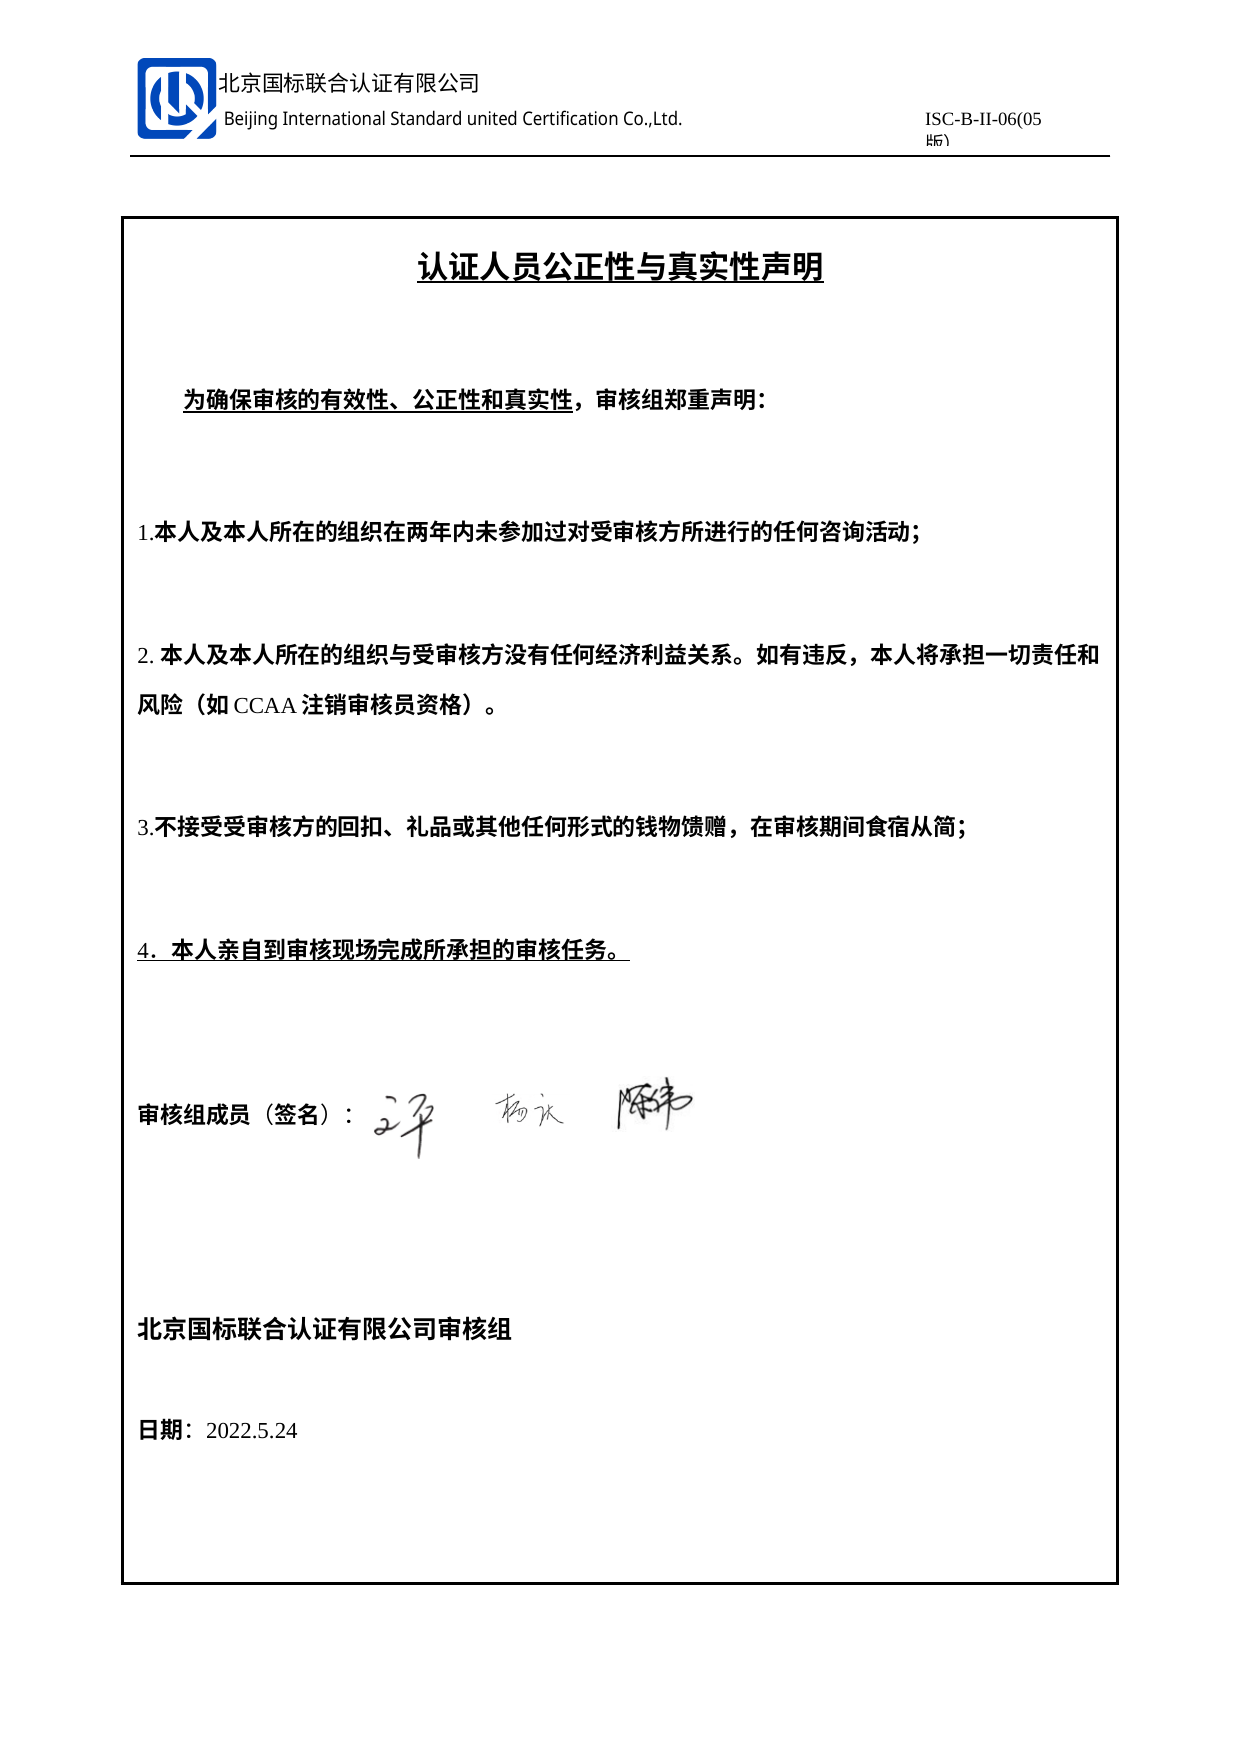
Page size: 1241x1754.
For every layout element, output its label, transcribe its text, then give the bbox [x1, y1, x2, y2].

picture [610, 1076, 695, 1132]
table_header 认证人员公正性与真实性声明 为确保审核的有效性、公正性和真实性，审核组郑重声明： 1.本人及本人所在的组织在两年内未参加过对受审核方所进行的任何咨询活动； 2. 本人及本人所在的组织与受审核方没有任何经济利益关系。如有违反，本人将承担一切责任和风险（如CCAA注销审核员资格）。 3.不接受受审核方的回扣、礼品或其他任何形式的钱物馈赠，在审核期间食宿从简； 4．本人亲自到审核现场完成所承担的审核任务。 审核组成员（签名）： 北京国标联合认证有限公司审核组 日期：2022.5.24 [124, 219, 1116, 1582]
picture [492, 1093, 571, 1128]
picture [137, 58, 217, 139]
picture [373, 1093, 435, 1160]
